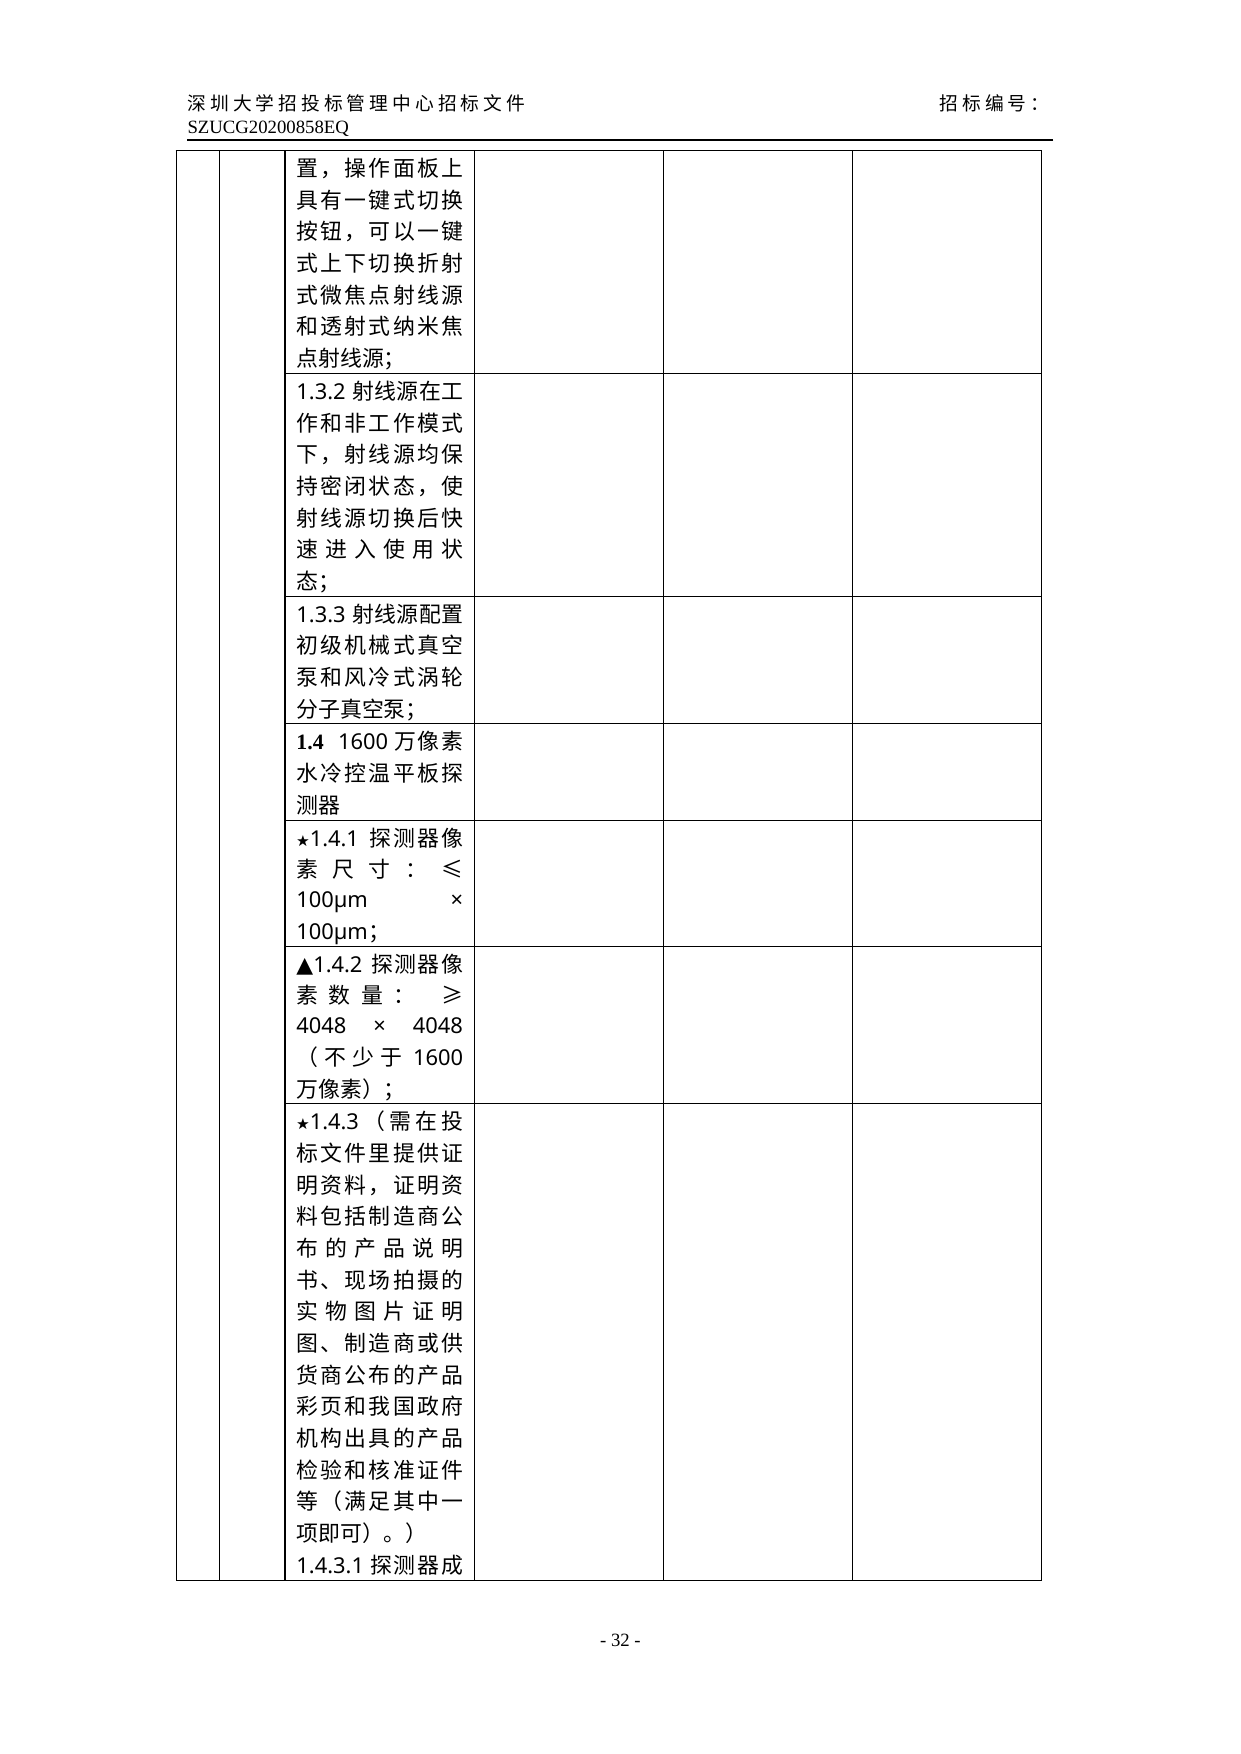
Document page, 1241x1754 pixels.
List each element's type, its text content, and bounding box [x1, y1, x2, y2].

table_cell [853, 374, 1041, 596]
table_cell [853, 947, 1041, 1103]
table_cell [853, 1104, 1041, 1579]
table_cell [853, 821, 1041, 946]
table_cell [286, 1104, 474, 1579]
table_cell [664, 374, 852, 596]
table_cell [853, 151, 1041, 373]
table_cell [664, 724, 852, 819]
table_cell [475, 1104, 663, 1579]
table_cell 1.4 1600万像素水冷控温平板探测器 [286, 724, 474, 819]
table_cell [475, 597, 663, 723]
table_cell [664, 151, 852, 373]
table_cell [853, 597, 1041, 723]
table_cell 1.3.2 射线源在工作和非工作模式下，射线源均保持密闭状态，使射线源切换后快速进入使用状态； [286, 374, 474, 596]
table_cell [664, 821, 852, 946]
table_cell [853, 724, 1041, 819]
table_cell [664, 947, 852, 1103]
table_cell [475, 821, 663, 946]
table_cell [286, 151, 474, 373]
table_cell [475, 151, 663, 373]
table_cell ▲1.4.2 探测器像素数量： ≥ 4048 × 4048（不少于1600万像素）； [286, 947, 474, 1103]
table_cell [664, 1104, 852, 1579]
table_cell 1.3.3 射线源配置初级机械式真空泵和风冷式涡轮分子真空泵； [286, 597, 474, 723]
table_cell [475, 947, 663, 1103]
table_cell [664, 597, 852, 723]
table_cell ★1.4.1 探测器像素尺寸：≤ 100μm × 100μm； [286, 821, 474, 946]
table_cell [475, 724, 663, 819]
table_cell [475, 374, 663, 596]
